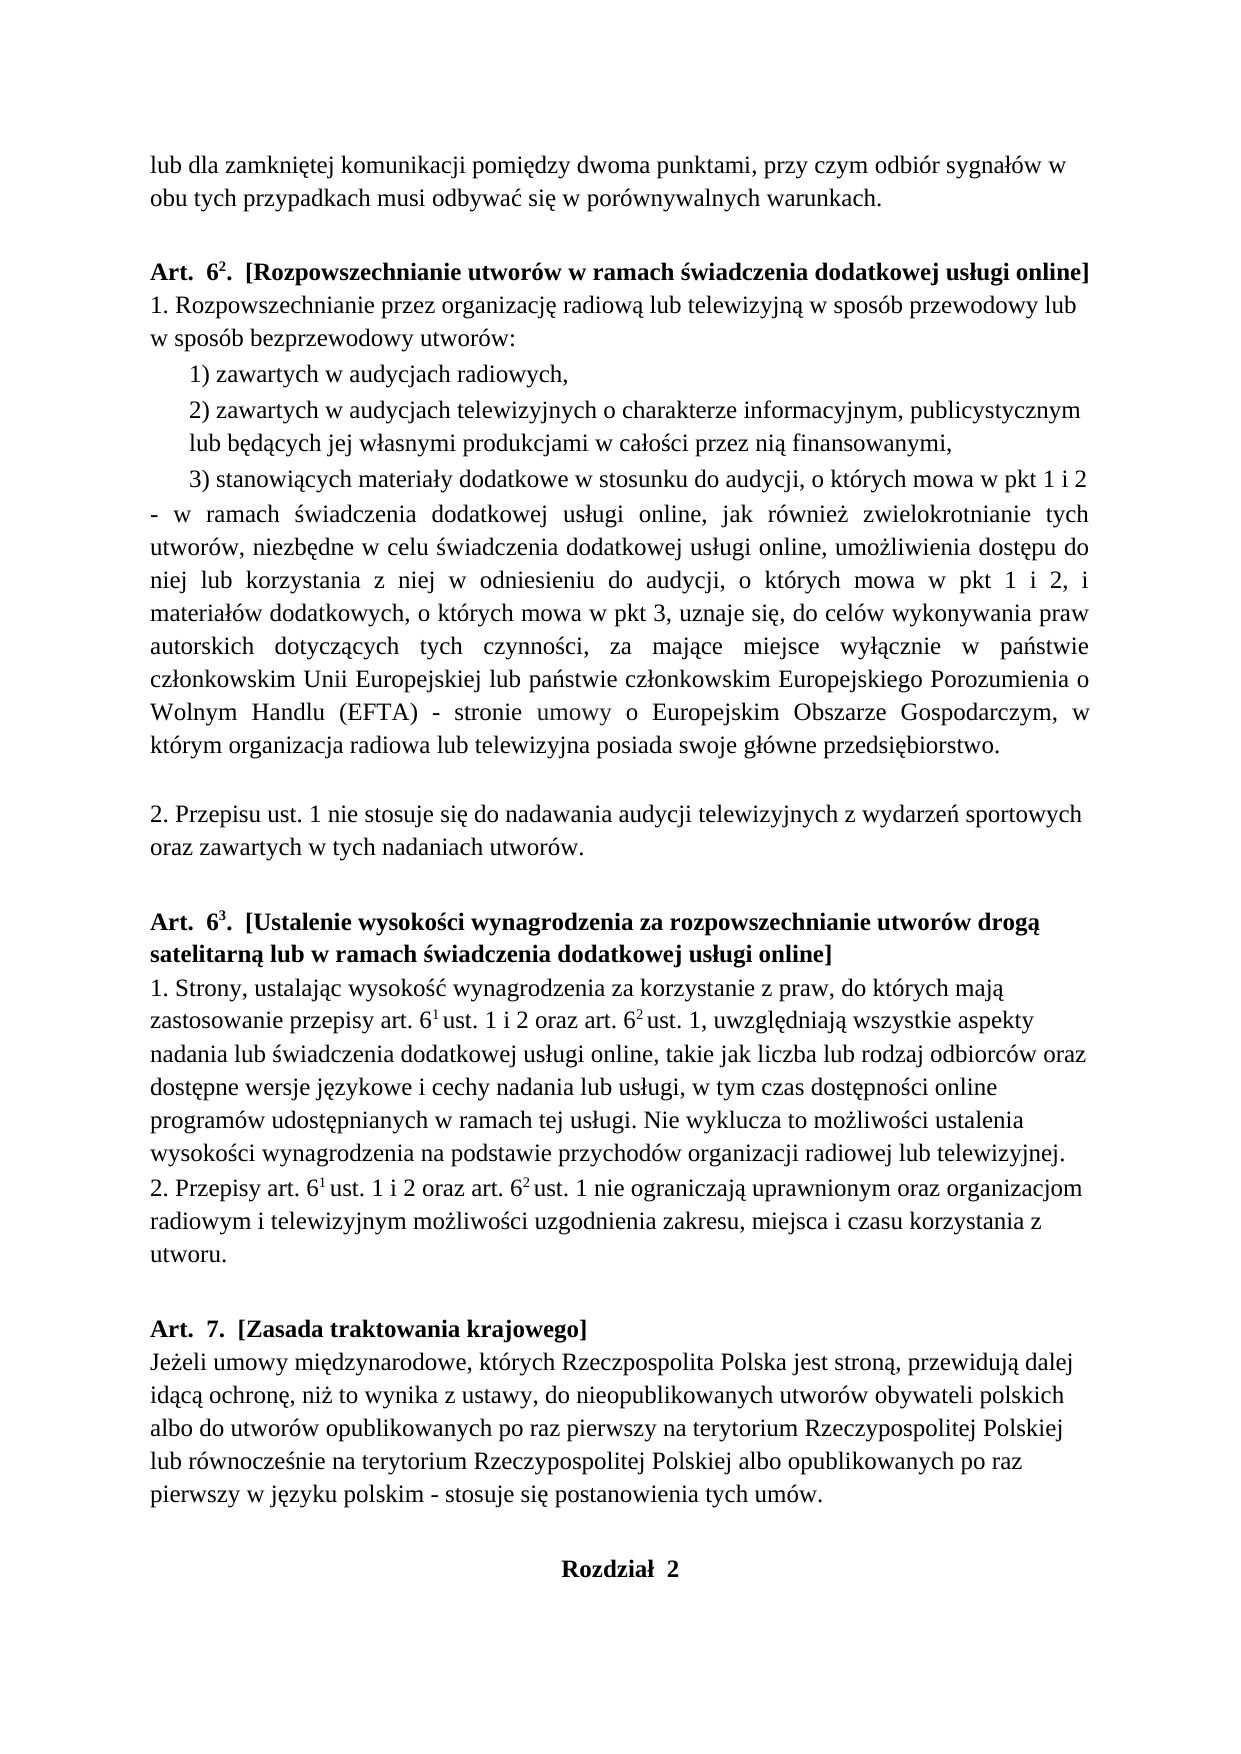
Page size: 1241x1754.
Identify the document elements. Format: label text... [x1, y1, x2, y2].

text 1) zawartych w audycjach radiowych, [189, 359, 1090, 388]
text Art. 62. [Rozpowszechnianie utworów w ramach świadczenia dodatkowej usługi online] [150, 257, 1090, 286]
text 2. Przepisu ust. 1 nie stosuje się do nadawania audycji telewizyjnych z wydarzeń sportowych oraz zawartych w tych nadaniach utworów. [150, 799, 1090, 861]
text 2. Przepisy art. 61 ust. 1 i 2 oraz art. 62 ust. 1 nie ograniczają uprawnionym oraz organizacjom radiowym i telewizyjnym możliwości uzgodnienia zakresu, miejsca i czasu korzystania z utworu. [150, 1173, 1090, 1268]
text 1. Rozpowszechnianie przez organizację radiową lub telewizyjną w sposób przewodowy lub w sposób bezprzewodowy utworów: [150, 290, 1090, 352]
text Art. 7. [Zasada traktowania krajowego] [150, 1314, 1090, 1343]
text Jeżeli umowy międzynarodowe, których Rzeczpospolita Polska jest stroną, przewidują dalej idącą ochronę, niż to wynika z ustawy, do nieopublikowanych utworów obywateli polskich albo do utworów opublikowanych po raz pierwszy na terytorium Rzeczypospolitej Polskiej lub równocześnie na terytorium Rzeczypospolitej Polskiej albo opublikowanych po raz pierwszy w języku polskim - stosuje się postanowienia tych umów. [150, 1347, 1090, 1508]
text Art. 63. [Ustalenie wysokości wynagrodzenia za rozpowszechnianie utworów drogą satelitarną lub w ramach świadczenia dodatkowej usługi online] [150, 907, 1090, 968]
text Rozdział 2 [150, 1554, 1090, 1583]
text - w ramach świadczenia dodatkowej usługi online, jak również zwielokrotnianie tych utworów, niezbędne w celu świadczenia dodatkowej usługi online, umożliwienia dostępu do niej lub korzystania z niej w odniesieniu do audycji, o których mowa w pkt 1 i 2, i materiałów dodatkowych, o których mowa w pkt 3, uznaje się, do celów wykonywania praw autorskich dotyczących tych czynności, za mające miejsce wyłącznie w państwie członkowskim Unii Europejskiej lub państwie członkowskim Europejskiego Porozumienia o Wolnym Handlu (EFTA) - stronie umowy o Europejskim Obszarze Gospodarczym, w którym organizacja radiowa lub telewizyjna posiada swoje główne przedsiębiorstwo. [150, 499, 1090, 759]
text 1. Strony, ustalając wysokość wynagrodzenia za korzystanie z praw, do których mają zastosowanie przepisy art. 61 ust. 1 i 2 oraz art. 62 ust. 1, uwzględniają wszystkie aspekty nadania lub świadczenia dodatkowej usługi online, takie jak liczba lub rodzaj odbiorców oraz dostępne wersje językowe i cechy nadania lub usługi, w tym czas dostępności online programów udostępnianych w ramach tej usługi. Nie wyklucza to możliwości ustalenia wysokości wynagrodzenia na podstawie przychodów organizacji radiowej lub telewizyjnej. [150, 973, 1090, 1166]
text 2) zawartych w audycjach telewizyjnych o charakterze informacyjnym, publicystycznym lub będących jej własnymi produkcjami w całości przez nią finansowanymi, [189, 395, 1090, 457]
text 3) stanowiących materiały dodatkowe w stosunku do audycji, o których mowa w pkt 1 i 2 [189, 464, 1090, 492]
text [150, 150, 1090, 212]
